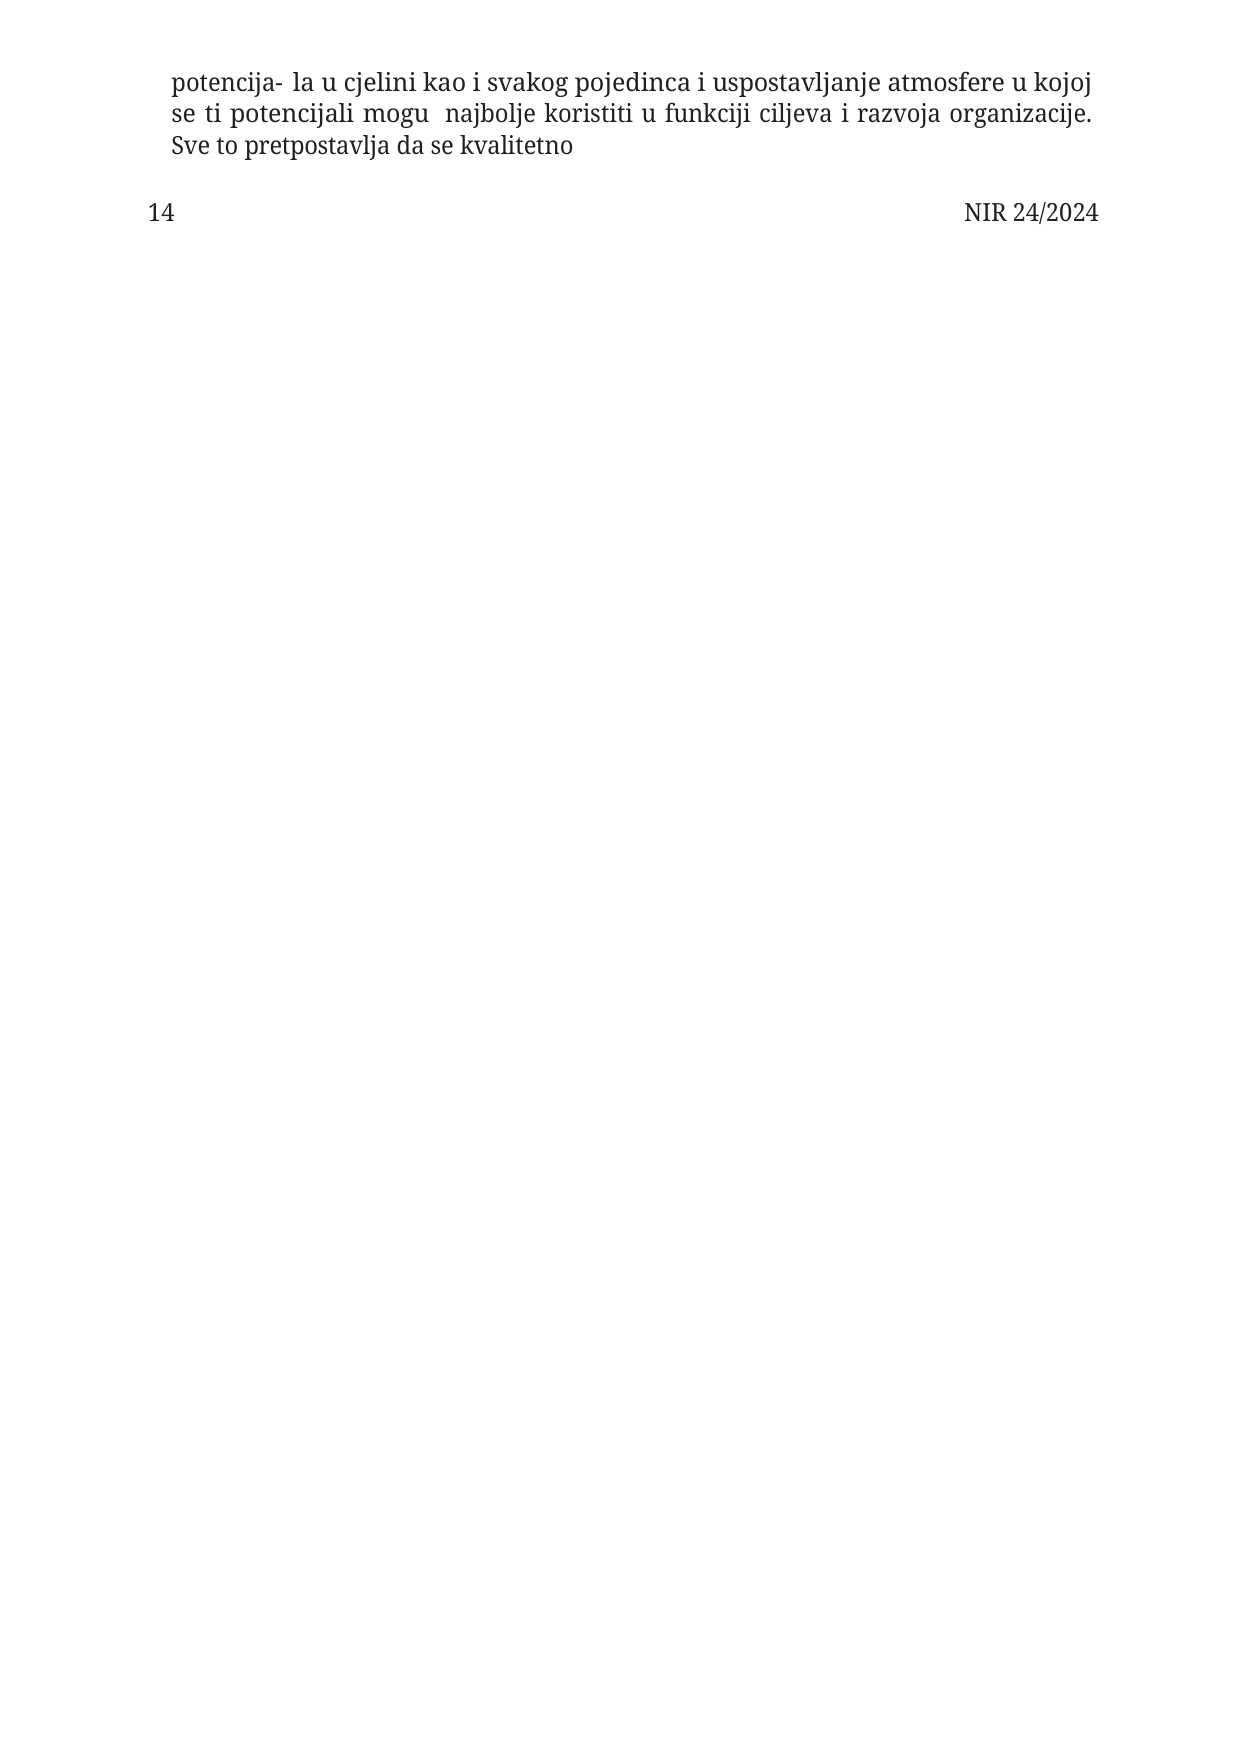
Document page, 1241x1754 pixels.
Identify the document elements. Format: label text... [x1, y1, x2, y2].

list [148, 67, 1093, 160]
text 14 NIR 24/2024 [148, 195, 1105, 229]
